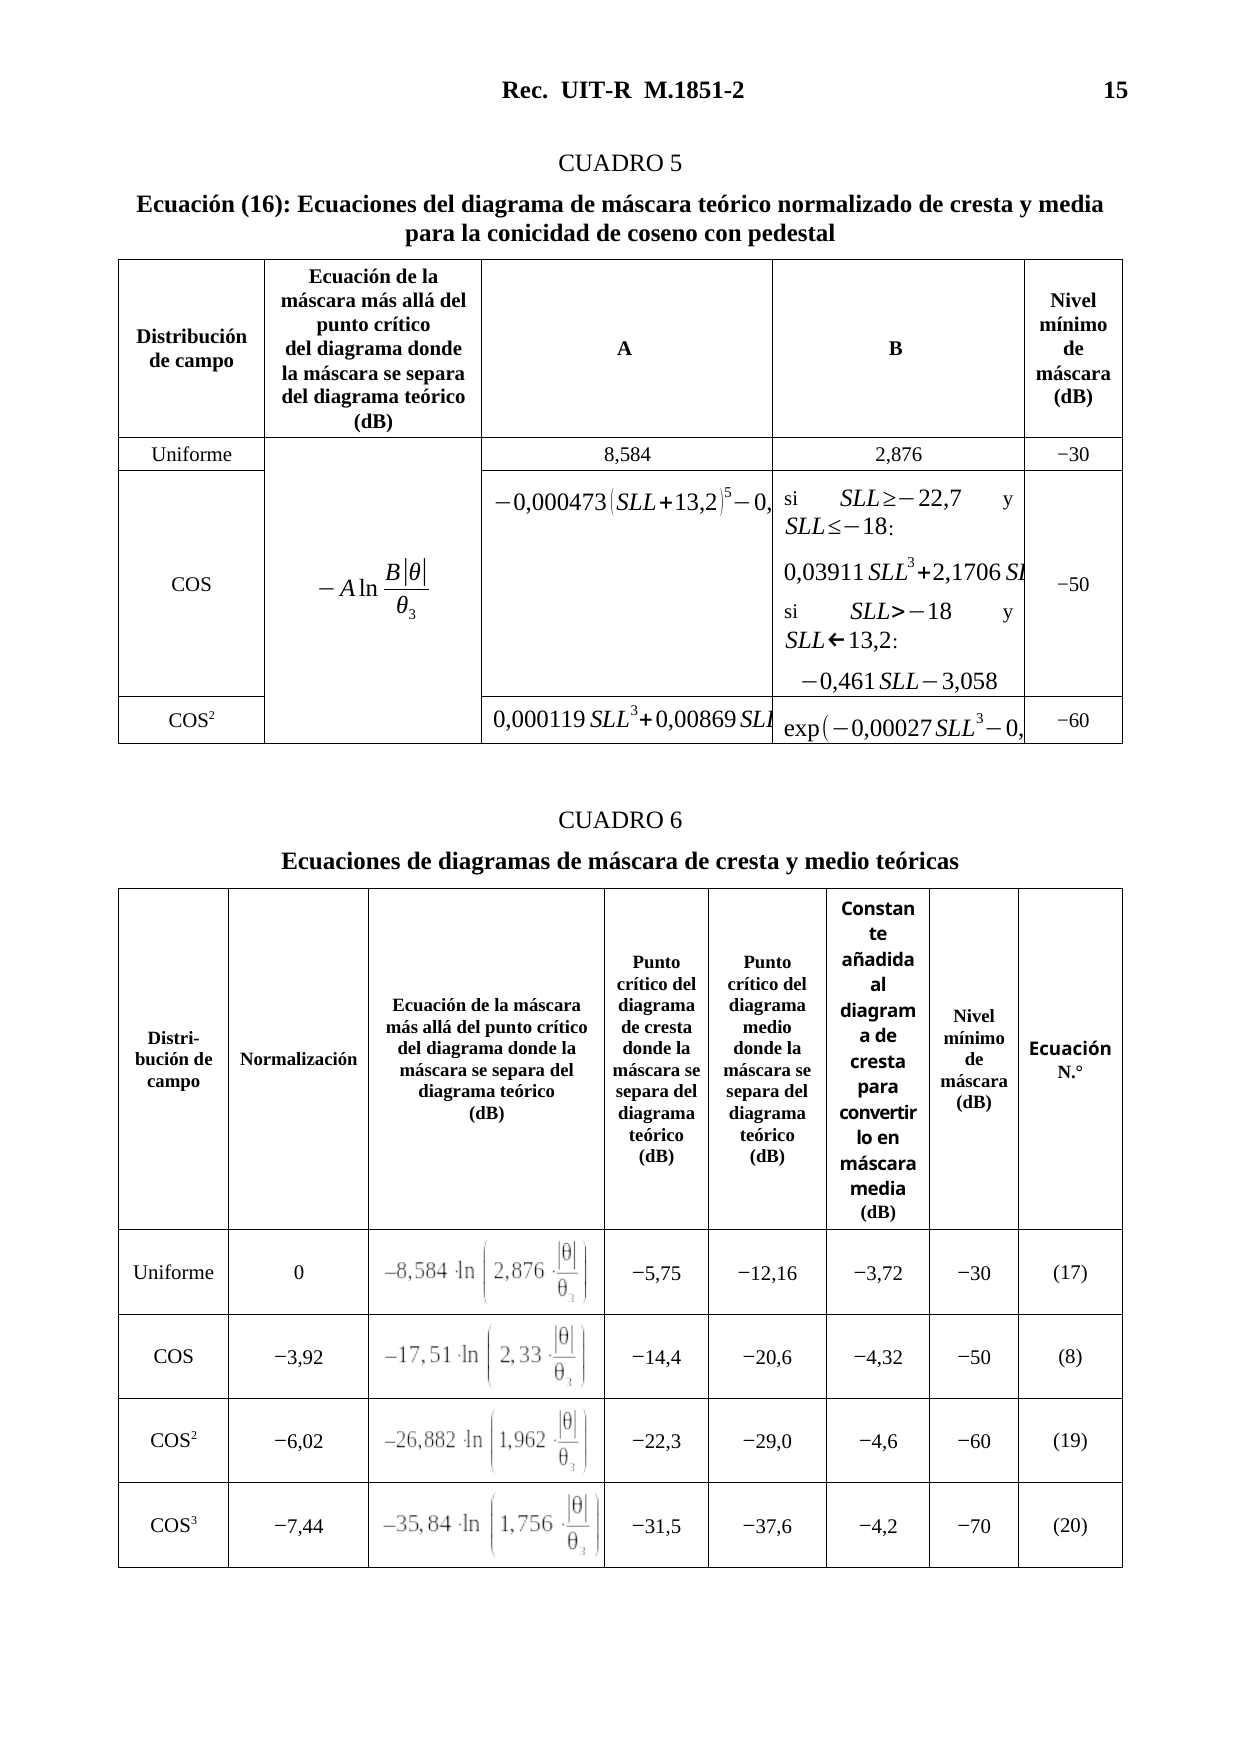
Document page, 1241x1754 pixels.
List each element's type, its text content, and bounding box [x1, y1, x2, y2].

table_cell [369, 1230, 604, 1313]
table_cell 8,584 [482, 438, 772, 470]
table_cell [773, 697, 1024, 743]
table_cell [369, 1399, 604, 1482]
table_cell COS [119, 1315, 228, 1398]
table_cell −4,2 [827, 1483, 929, 1567]
table_cell −14,4 [605, 1315, 708, 1398]
table_header Ecuación de la máscara más allá del punto crítico del diagrama donde la máscara se separa del diagrama teórico (dB) [369, 889, 604, 1229]
table_header Punto crítico del diagrama medio donde la máscara se separa del diagrama teórico (dB) [709, 889, 826, 1229]
title Ecuaciones de diagramas de máscara de cresta y medio teóricas [118, 846, 1122, 875]
table_cell −20,6 [709, 1315, 826, 1398]
table_cell COS2 [119, 697, 264, 743]
table_cell COS2 [119, 1399, 228, 1482]
table_cell Uniforme [119, 1230, 228, 1313]
table_cell −3,92 [229, 1315, 368, 1398]
table_cell −30 [930, 1230, 1018, 1313]
table_cell −4,6 [827, 1399, 929, 1482]
table_cell −30 [1025, 438, 1122, 470]
table_header Ecuación N.° [1019, 889, 1122, 1229]
table_cell −6,02 [229, 1399, 368, 1482]
table_cell −7,44 [229, 1483, 368, 1567]
table_header Constante añadida al diagrama de cresta para convertirlo en máscara media (dB) [827, 889, 929, 1229]
table_cell −50 [1025, 471, 1122, 696]
table_cell −29,0 [709, 1399, 826, 1482]
table_cell COS [119, 471, 264, 696]
table_header A [482, 260, 772, 437]
table_cell [482, 697, 772, 743]
table_cell si y : si y : [773, 471, 1024, 696]
table_cell 2,876 [773, 438, 1024, 470]
table_header Nivel mínimo de máscara (dB) [1025, 260, 1122, 437]
table_cell −22,3 [605, 1399, 708, 1482]
table_header B [773, 260, 1024, 437]
table_cell −12,16 [709, 1230, 826, 1313]
text CUADRO 6 [118, 805, 1122, 834]
table_cell [369, 1483, 604, 1567]
table_cell −50 [930, 1315, 1018, 1398]
table_cell 0 [229, 1230, 368, 1313]
table_header Normalización [229, 889, 368, 1229]
table_header Ecuación de la máscara más allá del punto crítico del diagrama donde la máscara se separa del diagrama teórico (dB) [265, 260, 481, 437]
title Ecuación (16): Ecuaciones del diagrama de máscara teórico normalizado de cresta y media para la conicidad de coseno con pedestal [118, 189, 1122, 246]
table_cell −60 [1025, 697, 1122, 743]
table_header Punto crítico del diagrama de cresta donde la máscara se separa del diagrama teórico (dB) [605, 889, 708, 1229]
table_cell −3,72 [827, 1230, 929, 1313]
table_cell [482, 471, 772, 696]
table_cell −5,75 [605, 1230, 708, 1313]
text CUADRO 5 [118, 148, 1122, 176]
table_cell COS3 [119, 1483, 228, 1567]
table_cell Uniforme [119, 438, 264, 470]
table_header Distribución de campo [119, 260, 264, 437]
table_cell [265, 438, 481, 743]
table_cell (8) [1019, 1315, 1122, 1398]
table_cell (19) [1019, 1399, 1122, 1482]
table_cell −4,32 [827, 1315, 929, 1398]
table_cell (20) [1019, 1483, 1122, 1567]
table_header Nivel mínimo de máscara (dB) [930, 889, 1018, 1229]
table_cell [369, 1315, 604, 1398]
table_cell −70 [930, 1483, 1018, 1567]
table_cell −60 [930, 1399, 1018, 1482]
table_cell −37,6 [709, 1483, 826, 1567]
table_header Distri-bución de campo [119, 889, 228, 1229]
table_cell −31,5 [605, 1483, 708, 1567]
table_cell (17) [1019, 1230, 1122, 1313]
